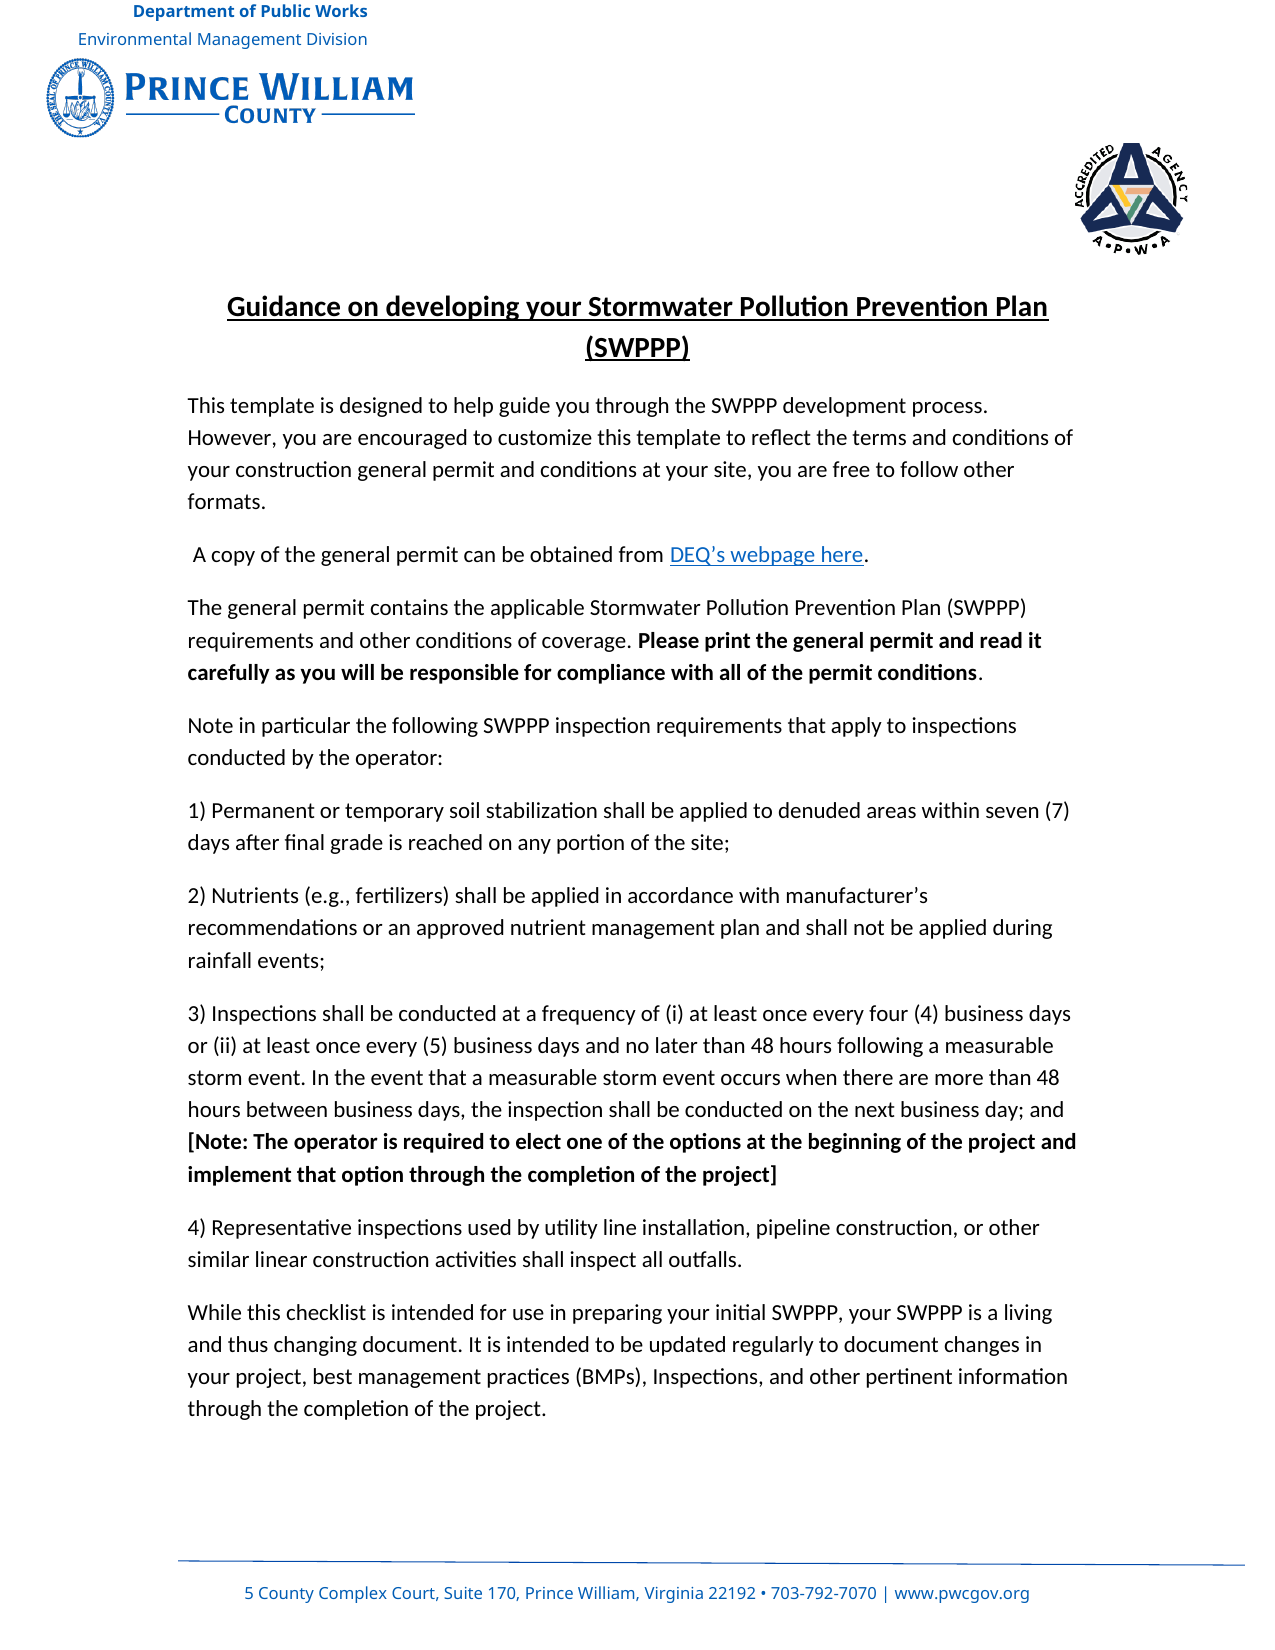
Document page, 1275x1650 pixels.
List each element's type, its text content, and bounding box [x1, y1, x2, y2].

picture [43, 56, 416, 138]
text A copy of the general permit can be obtained from DEQ’s webpage here. [187, 541, 1087, 568]
text Guidance on developing your Stormwater Pollution Prevention Plan (SWPPP) [187, 288, 1087, 365]
text While this checklist is intended for use in preparing your initial SWPPP, your SWPPP is a living and thus changing document. It is intended to be updated regularly to document changes in your project, best management practices (BMPs), Inspections, and other pertinent information through the completion of the project. [187, 1298, 1087, 1422]
text The general permit contains the applicable Stormwater Pollution Prevention Plan (SWPPP) requirements and other conditions of coverage. Please print the general permit and read it carefully as you will be responsible for compliance with all of the permit conditions. [187, 593, 1087, 686]
text 4) Representative inspections used by utility line installation, pipeline construction, or other similar linear construction activities shall inspect all outfalls. [187, 1213, 1087, 1273]
text 3) Inspections shall be conducted at a frequency of (i) at least once every four (4) business days or (ii) at least once every (5) business days and no later than 48 hours following a measurable storm event. In the event that a measurable storm event occurs when there are more than 48 hours between business days, the inspection shall be conducted on the next business day; and [Note: The operator is required to elect one of the options at the beginning of the project and implement that option through the completion of the project] [187, 999, 1087, 1188]
text Note in particular the following SWPPP inspection requirements that apply to inspections conducted by the operator: [187, 711, 1087, 771]
picture [1075, 143, 1188, 255]
text 1) Permanent or temporary soil stabilization shall be applied to denuded areas within seven (7) days after final grade is reached on any portion of the site; [187, 796, 1087, 856]
text This template is designed to help guide you through the SWPPP development process. However, you are encouraged to customize this template to reflect the terms and conditions of your construction general permit and conditions at your site, you are free to follow other formats. [187, 391, 1087, 516]
text 2) Nutrients (e.g., fertilizers) shall be applied in accordance with manufacturer’s recommendations or an approved nutrient management plan and shall not be applied during rainfall events; [187, 881, 1087, 974]
